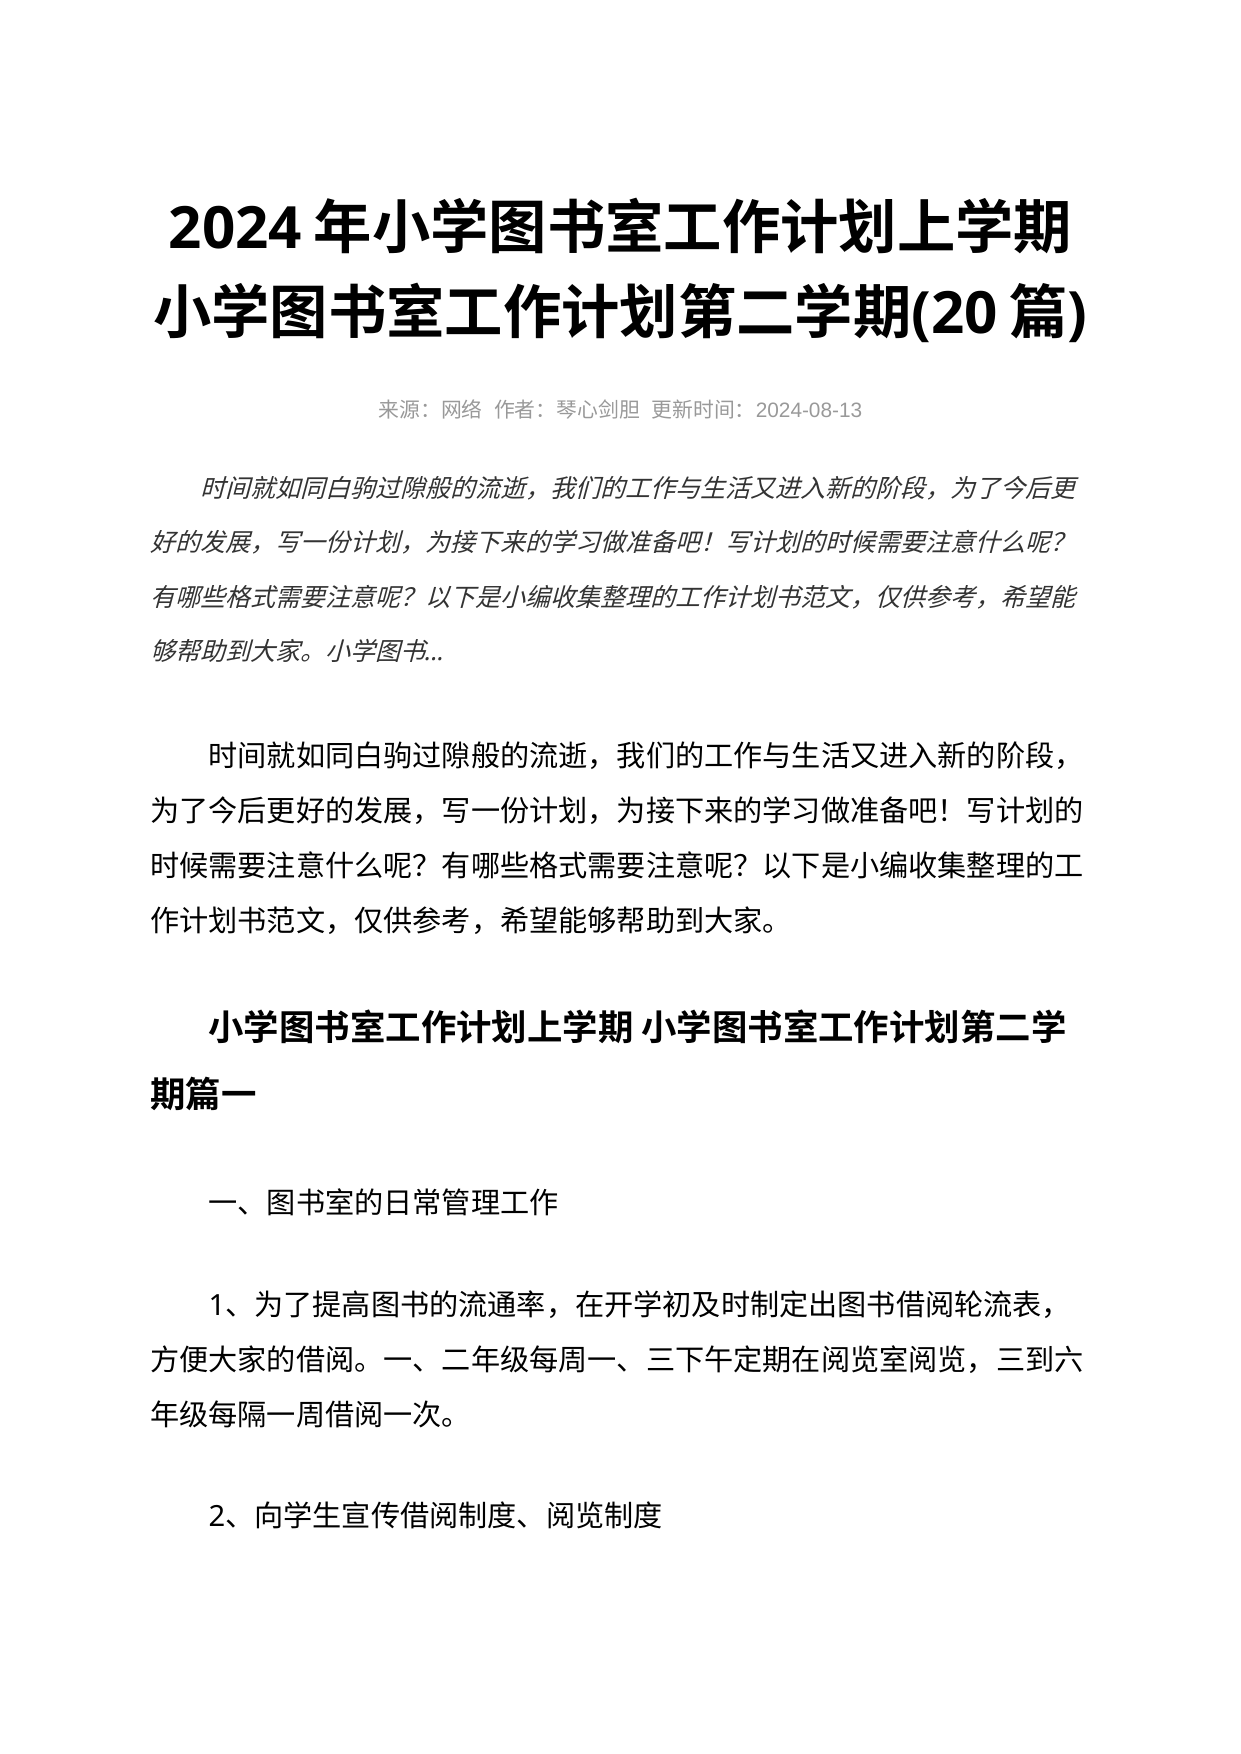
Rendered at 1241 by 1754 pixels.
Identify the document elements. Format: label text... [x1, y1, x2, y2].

text 时间就如同白驹过隙般的流逝，我们的工作与生活又进入新的阶段，为了今后更好的发展，写一份计划，为接下来的学习做准备吧！写计划的时候需要注意什么呢？有哪些格式需要注意呢？以下是小编收集整理的工作计划书范文，仅供参考，希望能够帮助到大家。小学图书... [150, 468, 1090, 668]
text 1、为了提高图书的流通率，在开学初及时制定出图书借阅轮流表，方便大家的借阅。一、二年级每周一、三下午定期在阅览室阅览，三到六年级每隔一周借阅一次。 [150, 1281, 1090, 1433]
text 时间就如同白驹过隙般的流逝，我们的工作与生活又进入新的阶段，为了今后更好的发展，写一份计划，为接下来的学习做准备吧！写计划的时候需要注意什么呢？有哪些格式需要注意呢？以下是小编收集整理的工作计划书范文，仅供参考，希望能够帮助到大家。 [150, 733, 1090, 940]
text 小学图书室工作计划上学期 小学图书室工作计划第二学期篇一 [150, 999, 1090, 1117]
text 2、向学生宣传借阅制度、阅览制度 [150, 1493, 1090, 1535]
text 一、图书室的日常管理工作 [150, 1179, 1090, 1222]
subtitle 2024年小学图书室工作计划上学期 小学图书室工作计划第二学期(20篇) [150, 181, 1090, 351]
text 来源：网络 作者：琴心剑胆 更新时间：2024-08-13 [150, 398, 1090, 422]
